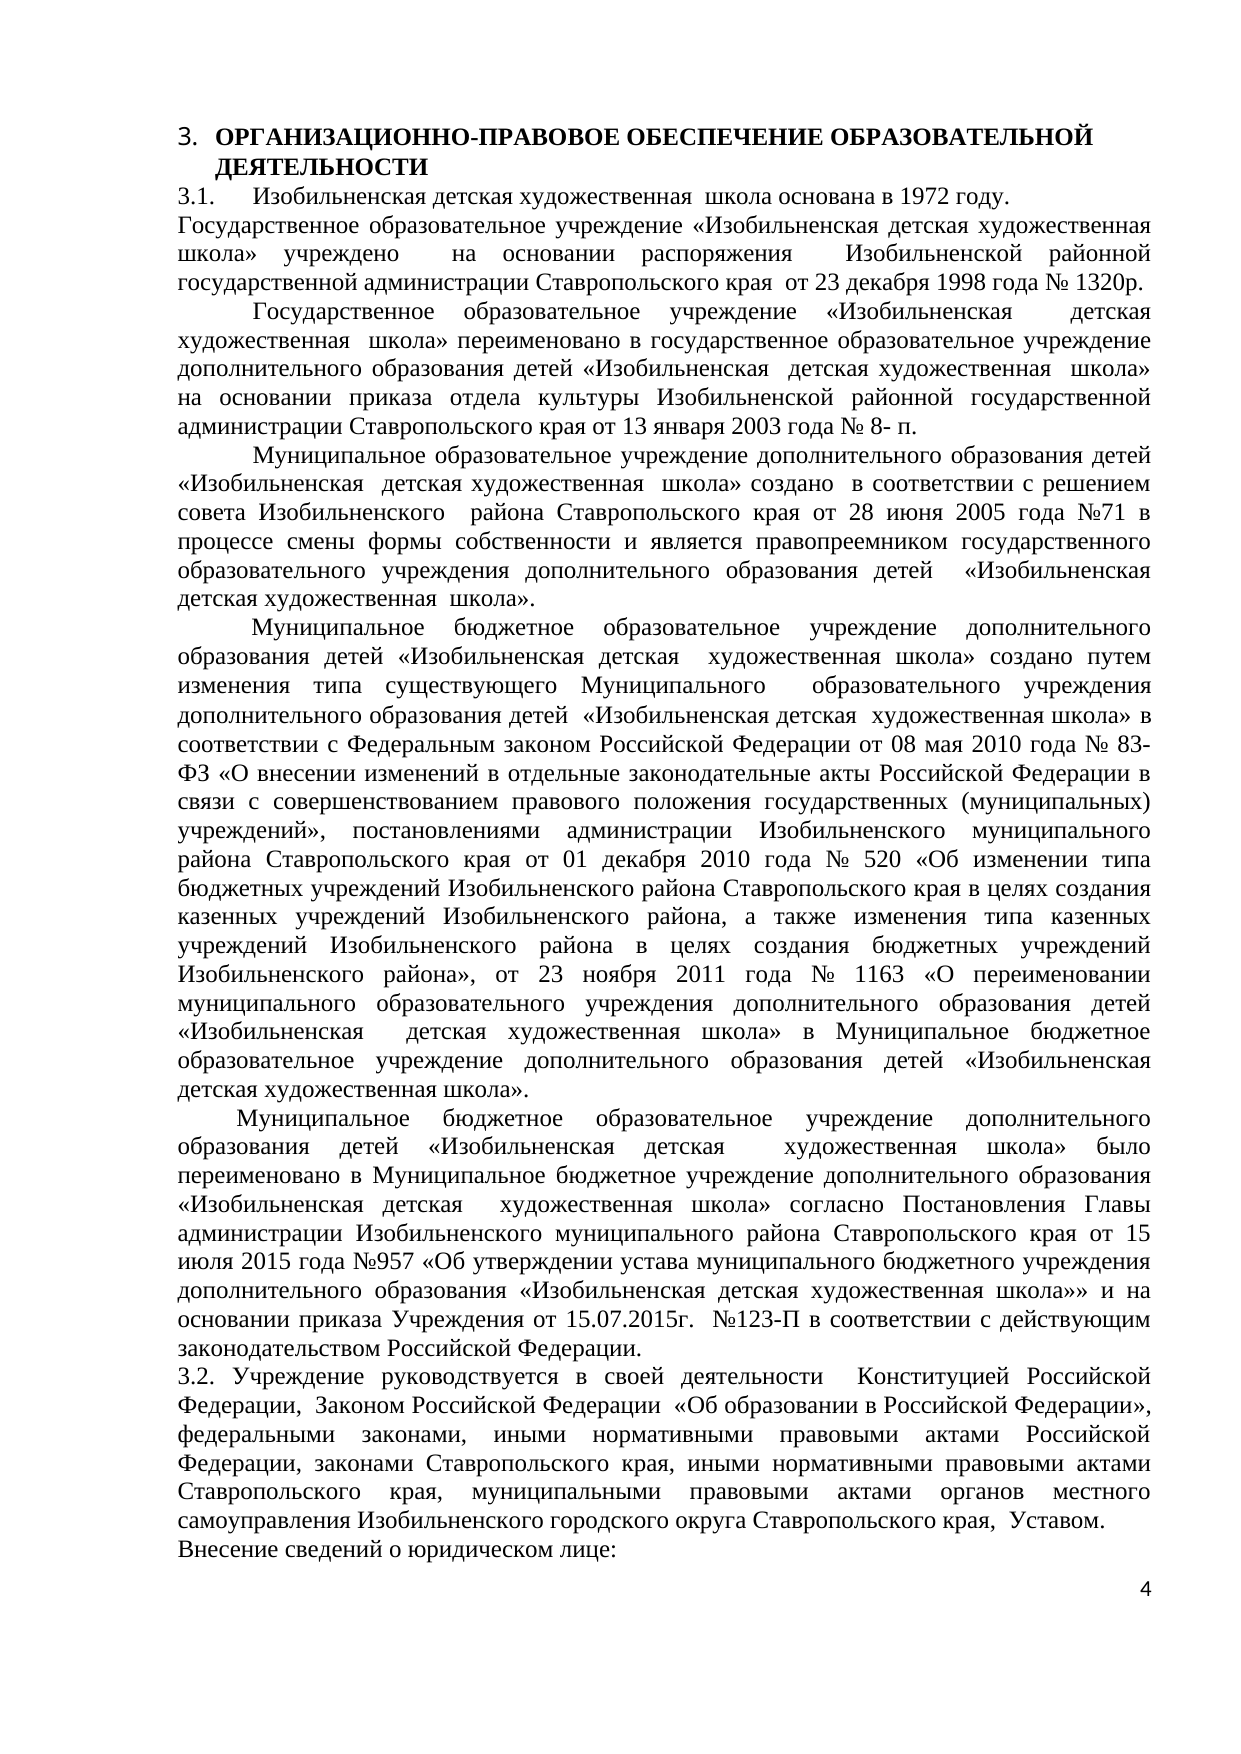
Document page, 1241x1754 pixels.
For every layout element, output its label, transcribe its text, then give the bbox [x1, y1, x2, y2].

text Муниципальное бюджетное образовательное учреждение дополнительного образования детей «Изобильненская детская художественная школа» было переименовано в Муниципальное бюджетное учреждение дополнительного образования «Изобильненская детская художественная школа» согласно Постановления Главы администрации Изобильненского муниципального района Ставропольского края от 15 июля 2015 года №957 «Об утверждении устава муниципального бюджетного учреждения дополнительного образования «Изобильненская детская художественная школа»» и на основании приказа Учреждения от 15.07.2015г. №123-П в соответствии с действующим законодательством Российской Федерации. [177, 1103, 1152, 1361]
text Муниципальное бюджетное образовательное учреждение дополнительного образования детей «Изобильненская детская художественная школа» создано путем изменения типа существующего Муниципального образовательного учреждения дополнительного образования детей «Изобильненская детская художественная школа» в соответствии с Федеральным законом Российской Федерации от 08 мая 2010 года № 83-ФЗ «О внесении изменений в отдельные законодательные акты Российской Федерации в связи с совершенствованием правового положения государственных (муниципальных) учреждений», постановлениями администрации Изобильненского муниципального района Ставропольского края от 01 декабря 2010 года № 520 «Об изменении типа бюджетных учреждений Изобильненского района Ставропольского края в целях создания казенных учреждений Изобильненского района, а также изменения типа казенных учреждений Изобильненского района в целях создания бюджетных учреждений Изобильненского района», от 23 ноября 2011 года № 1163 «О переименовании муниципального образовательного учреждения дополнительного образования детей «Изобильненская детская художественная школа» в Муниципальное бюджетное образовательное учреждение дополнительного образования детей «Изобильненская детская художественная школа». [177, 612, 1152, 1103]
list Изобильненская детская художественная школа основана в 1972 году. [177, 181, 1152, 210]
text Государственное образовательное учреждение «Изобильненская детская художественная школа» переименовано в государственное образовательное учреждение дополнительного образования детей «Изобильненская детская художественная школа» на основании приказа отдела культуры Изобильненской районной государственной администрации Ставропольского края от 13 января 2003 года № 8- п. [177, 296, 1152, 440]
text Государственное образовательное учреждение «Изобильненская детская художественная школа» учреждено на основании распоряжения Изобильненской районной государственной администрации Ставропольского края от 23 декабря 1998 года № 1320р. [177, 210, 1152, 296]
text 3.2. Учреждение руководствуется в своей деятельности Конституцией Российской Федерации, Законом Российской Федерации «Об образовании в Российской Федерации», федеральными законами, иными нормативными правовыми актами Российской Федерации, законами Ставропольского края, иными нормативными правовыми актами Ставропольского края, муниципальными правовыми актами органов местного самоуправления Изобильненского городского округа Ставропольского края, Уставом. [177, 1361, 1152, 1534]
text Внесение сведений о юридическом лице: [177, 1534, 1152, 1563]
text Муниципальное образовательное учреждение дополнительного образования детей «Изобильненская детская художественная школа» создано в соответствии с решением совета Изобильненского района Ставропольского края от 28 июня 2005 года №71 в процессе смены формы собственности и является правопреемником государственного образовательного учреждения дополнительного образования детей «Изобильненская детская художественная школа». [177, 440, 1152, 612]
list ОРГАНИЗАЦИОННО-ПРАВОВОЕ ОБЕСПЕЧЕНИЕ ОБРАЗОВАТЕЛЬНОЙ ДЕЯТЕЛЬНОСТИ [177, 118, 1152, 181]
